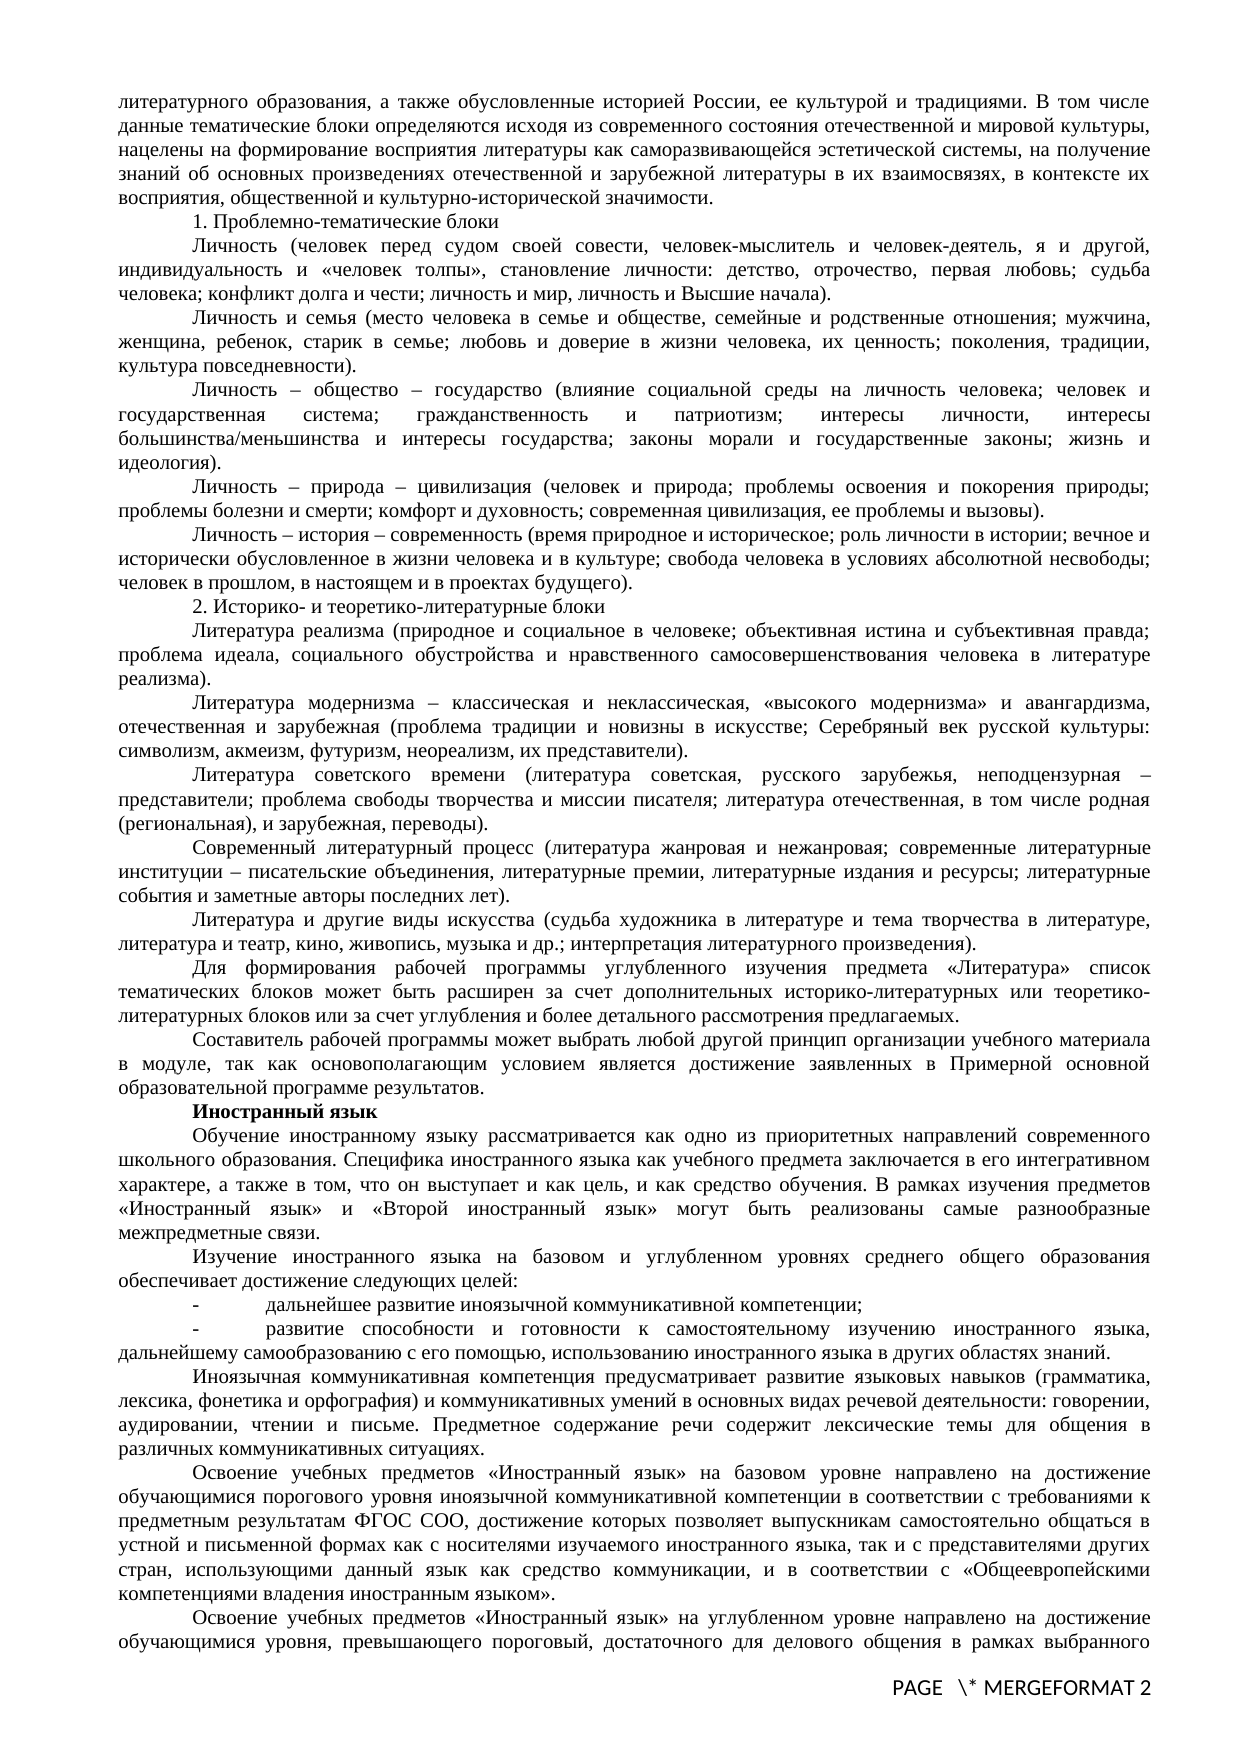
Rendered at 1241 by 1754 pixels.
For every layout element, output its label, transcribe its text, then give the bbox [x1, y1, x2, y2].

text Иностранный язык [118, 1099, 1152, 1123]
text Личность (человек перед судом своей совести, человек-мыслитель и человек-деятель, я и другой, индивидуальность и «человек толпы», становление личности: детство, отрочество, первая любовь; судьба человека; конфликт долга и чести; личность и мир, личность и Высшие начала). [118, 233, 1152, 305]
text Литература и другие виды искусства (судьба художника в литературе и тема творчества в литературе, литература и театр, кино, живопись, музыка и др.; интерпретация литературного произведения). [118, 907, 1152, 955]
list развитие способности и готовности к самостоятельному изучению иностранного языка, дальнейшему самообразованию с его помощью, использованию иностранного языка в других областях знаний. [118, 1316, 1152, 1364]
text Изучение иностранного языка на базовом и углубленном уровнях среднего общего образования обеспечивает достижение следующих целей: [118, 1244, 1152, 1292]
text Для формирования рабочей программы углубленного изучения предмета «Литература» список тематических блоков может быть расширен за счет дополнительных историко-литературных или теоретико-литературных блоков или за счет углубления и более детального рассмотрения предлагаемых. [118, 955, 1152, 1027]
text 2. Историко- и теоретико-литературные блоки [118, 594, 1152, 618]
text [118, 89, 1152, 209]
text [118, 1604, 1152, 1653]
text Литература реализма (природное и социальное в человеке; объективная истина и субъективная правда; проблема идеала, социального обустройства и нравственного самосовершенствования человека в литературе реализма). [118, 618, 1152, 690]
text Иноязычная коммуникативная компетенция предусматривает развитие языковых навыков (грамматика, лексика, фонетика и орфография) и коммуникативных умений в основных видах речевой деятельности: говорении, аудировании, чтении и письме. Предметное содержание речи содержит лексические темы для общения в различных коммуникативных ситуациях. [118, 1364, 1152, 1460]
text Литература модернизма – классическая и неклассическая, «высокого модернизма» и авангардизма, отечественная и зарубежная (проблема традиции и новизны в искусстве; Серебряный век русской культуры: символизм, акмеизм, футуризм, неореализм, их представители). [118, 690, 1152, 762]
text 1. Проблемно-тематические блоки [118, 209, 1152, 233]
text Личность – общество – государство (влияние социальной среды на личность человека; человек и государственная система; гражданственность и патриотизм; интересы личности, интересы большинства/меньшинства и интересы государства; законы морали и государственные законы; жизнь и идеология). [118, 377, 1152, 474]
text Составитель рабочей программы может выбрать любой другой принцип организации учебного материала в модуле, так как основополагающим условием является достижение заявленных в Примерной основной образовательной программе результатов. [118, 1027, 1152, 1099]
text Литература советского времени (литература советская, русского зарубежья, неподцензурная – представители; проблема свободы творчества и миссии писателя; литература отечественная, в том числе родная (региональная), и зарубежная, переводы). [118, 762, 1152, 834]
list дальнейшее развитие иноязычной коммуникативной компетенции; [118, 1292, 1152, 1316]
text Личность – история – современность (время природное и историческое; роль личности в истории; вечное и исторически обусловленное в жизни человека и в культуре; свобода человека в условиях абсолютной несвободы; человек в прошлом, в настоящем и в проектах будущего). [118, 522, 1152, 594]
text Личность и семья (место человека в семье и обществе, семейные и родственные отношения; мужчина, женщина, ребенок, старик в семье; любовь и доверие в жизни человека, их ценность; поколения, традиции, культура повседневности). [118, 305, 1152, 377]
text Обучение иностранному языку рассматривается как одно из приоритетных направлений современного школьного образования. Специфика иностранного языка как учебного предмета заключается в его интегративном характере, а также в том, что он выступает и как цель, и как средство обучения. В рамках изучения предметов «Иностранный язык» и «Второй иностранный язык» могут быть реализованы самые разнообразные межпредметные связи. [118, 1123, 1152, 1244]
text Освоение учебных предметов «Иностранный язык» на базовом уровне направлено на достижение обучающимися порогового уровня иноязычной коммуникативной компетенции в соответствии с требованиями к предметным результатам ФГОС СОО, достижение которых позволяет выпускникам самостоятельно общаться в устной и письменной формах как с носителями изучаемого иностранного языка, так и с представителями других стран, использующими данный язык как средство коммуникации, и в соответствии с «Общеевропейскими компетенциями владения иностранным языком». [118, 1460, 1152, 1604]
text Личность – природа – цивилизация (человек и природа; проблемы освоения и покорения природы; проблемы болезни и смерти; комфорт и духовность; современная цивилизация, ее проблемы и вызовы). [118, 474, 1152, 522]
text Современный литературный процесс (литература жанровая и нежанровая; современные литературные институции – писательские объединения, литературные премии, литературные издания и ресурсы; литературные события и заметные авторы последних лет). [118, 834, 1152, 907]
